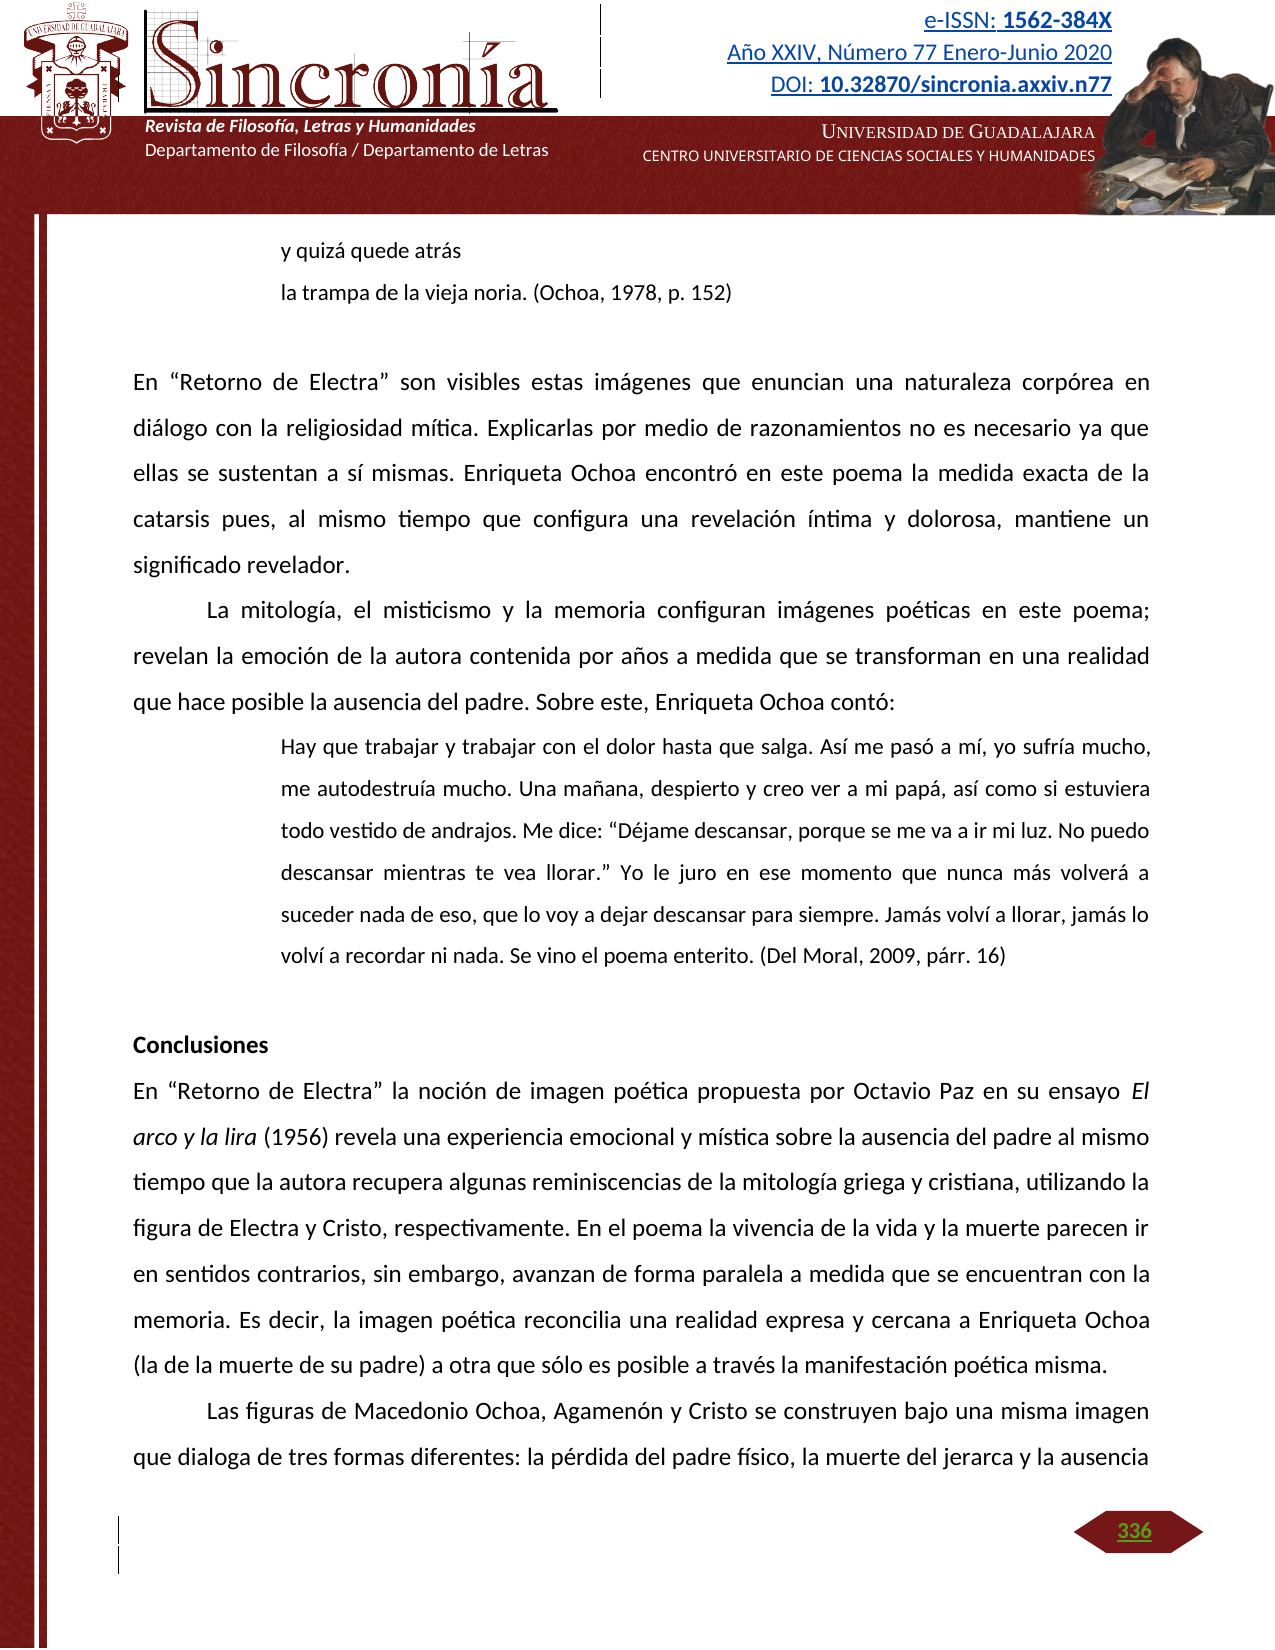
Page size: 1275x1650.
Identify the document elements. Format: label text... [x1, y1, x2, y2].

text Hay que trabajar y trabajar con el dolor hasta que salga. Así me pasó a mí, yo sufría mucho, me autodestruía mucho. Una mañana, despierto y creo ver a mi papá, así como si estuviera todo vestido de andrajos. Me dice: “Déjame descansar, porque se me va a ir mi luz. No puedo descansar mientras te vea llorar.” Yo le juro en ese momento que nunca más volverá a suceder nada de eso, que lo voy a dejar descansar para siempre. Jamás volví a llorar, jamás lo volví a recordar ni nada. Se vino el poema enterito. (Del Moral, 2009, párr. 16) [281, 732, 1152, 970]
text la trampa de la vieja noria. (Ochoa, 1978, p. 152) [281, 278, 1152, 306]
text En “Retorno de Electra” son visibles estas imágenes que enuncian una naturaleza corpórea en diálogo con la religiosidad mítica. Explicarlas por medio de razonamientos no es necesario ya que ellas se sustentan a sí mismas. Enriqueta Ochoa encontró en este poema la medida exacta de la catarsis pues, al mismo tiempo que configura una revelación íntima y dolorosa, mantiene un significado revelador. [133, 366, 1152, 579]
picture [0, 1, 1275, 1648]
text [133, 1395, 1152, 1471]
text Conclusiones [133, 1029, 1152, 1060]
text y quizá quede atrás [281, 236, 1152, 264]
text La mitología, el misticismo y la memoria configuran imágenes poéticas en este poema; revelan la emoción de la autora contenida por años a medida que se transforman en una realidad que hace posible la ausencia del padre. Sobre este, Enriqueta Ochoa contó: [133, 594, 1152, 717]
text En “Retorno de Electra” la noción de imagen poética propuesta por Octavio Paz en su ensayo El arco y la lira (1956) revela una experiencia emocional y mística sobre la ausencia del padre al mismo tiempo que la autora recupera algunas reminiscencias de la mitología griega y cristiana, utilizando la figura de Electra y Cristo, respectivamente. En el poema la vivencia de la vida y la muerte parecen ir en sentidos contrarios, sin embargo, avanzan de forma paralela a medida que se encuentran con la memoria. Es decir, la imagen poética reconcilia una realidad expresa y cercana a Enriqueta Ochoa (la de la muerte de su padre) a otra que sólo es posible a través la manifestación poética misma. [133, 1075, 1152, 1380]
